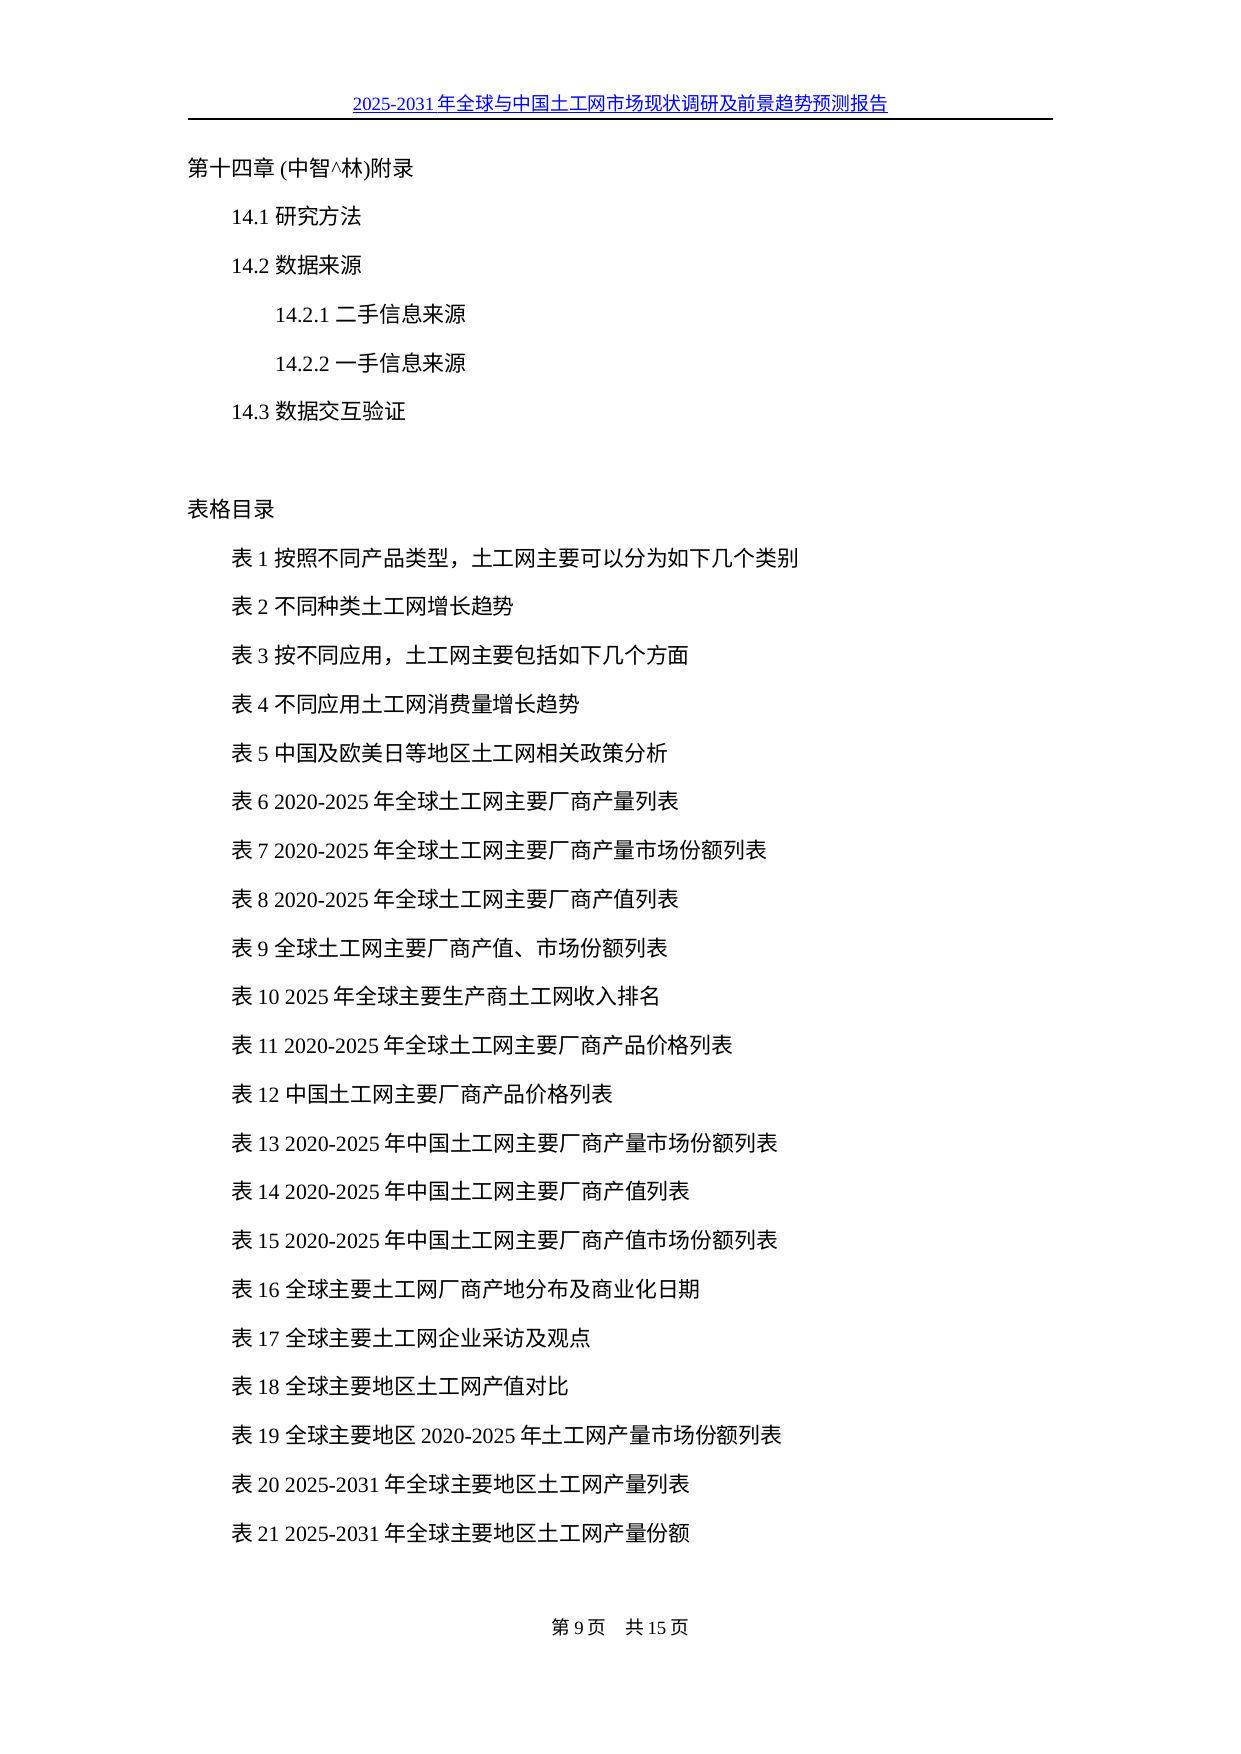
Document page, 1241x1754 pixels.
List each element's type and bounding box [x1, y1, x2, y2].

text [187, 150, 1053, 1548]
